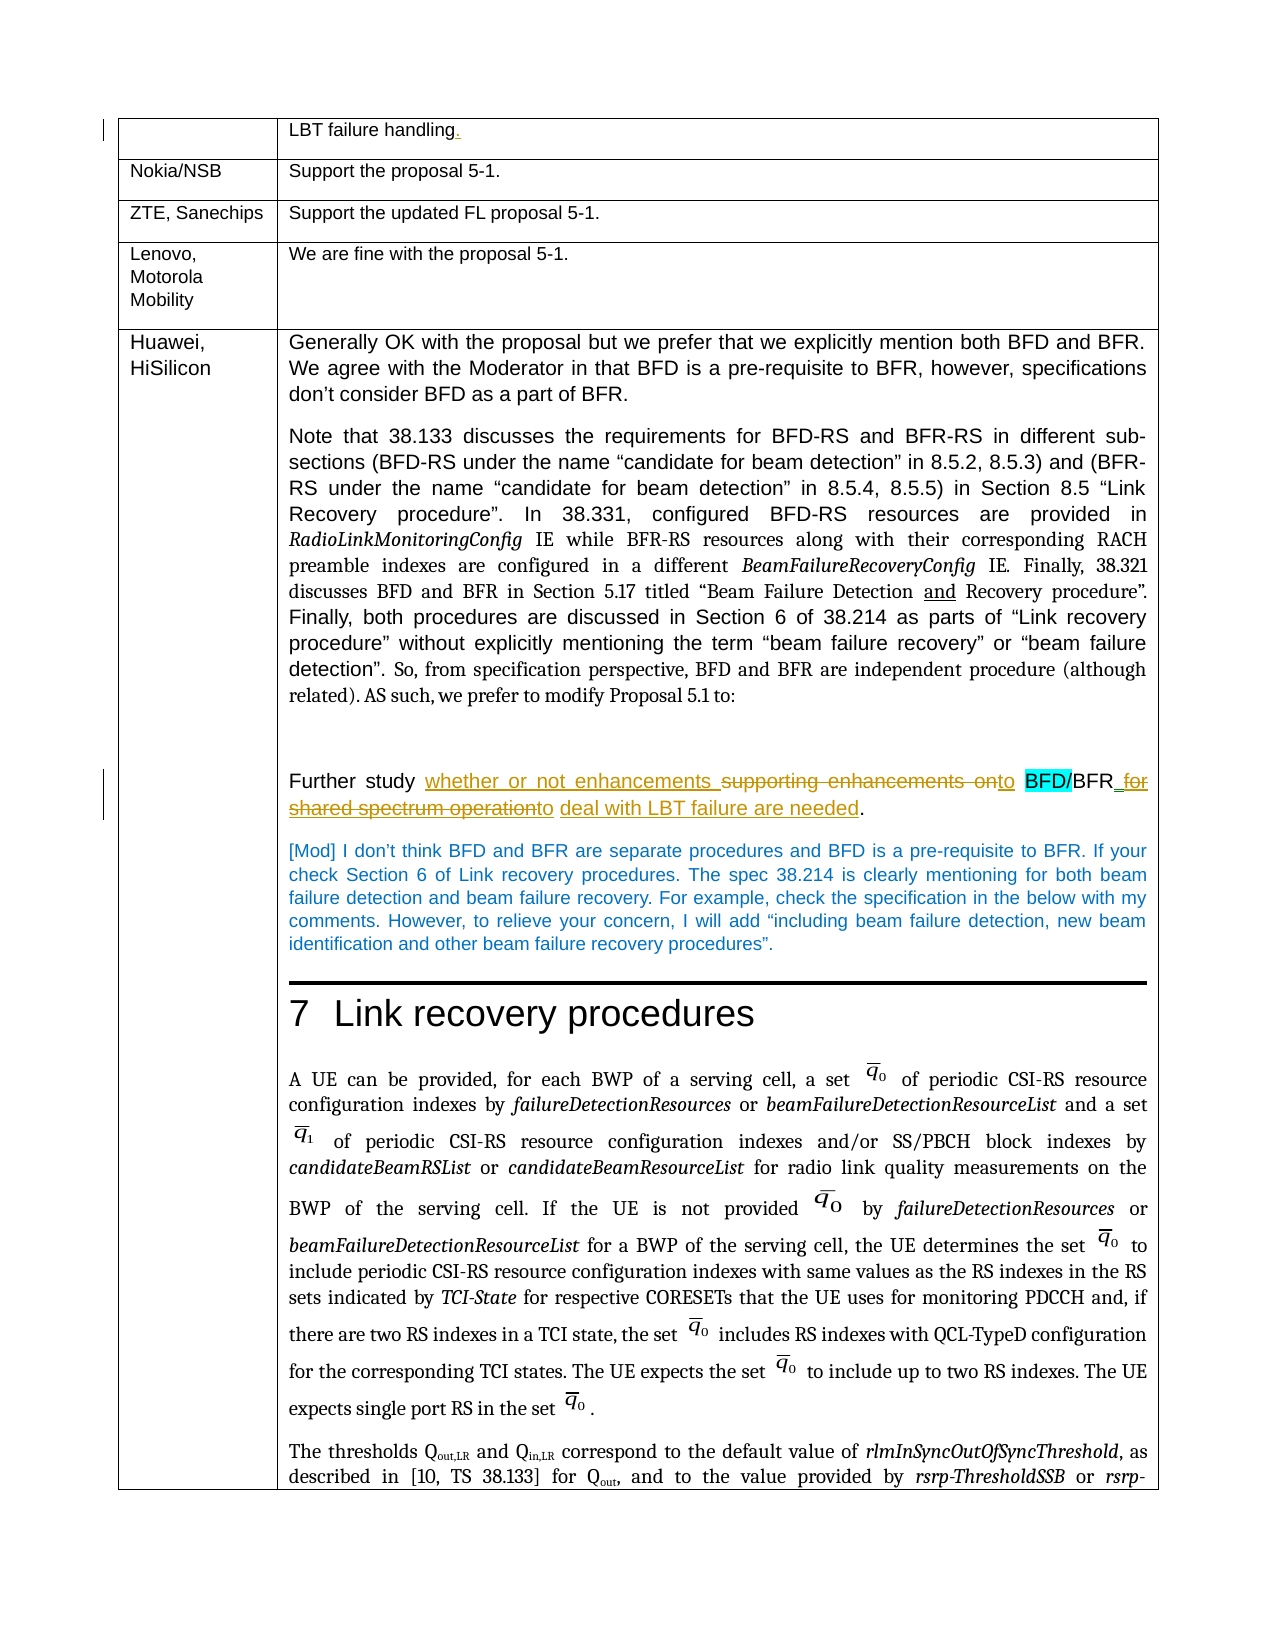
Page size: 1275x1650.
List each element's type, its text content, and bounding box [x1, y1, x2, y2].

table_cell We are fine with the proposal 5-1. [278, 243, 1158, 329]
table_cell Support the updated FL proposal 5-1. [278, 201, 1158, 242]
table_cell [278, 119, 1158, 159]
table_cell Lenovo, Motorola Mobility [119, 243, 277, 329]
table_cell Nokia/NSB [119, 160, 277, 200]
table_cell ZTE, Sanechips [119, 201, 277, 242]
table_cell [278, 330, 1158, 1489]
table_cell 2 [119, 119, 277, 159]
table_cell Support the proposal 5-1. [278, 160, 1158, 200]
table_cell Huawei, HiSilicon [119, 330, 277, 1489]
